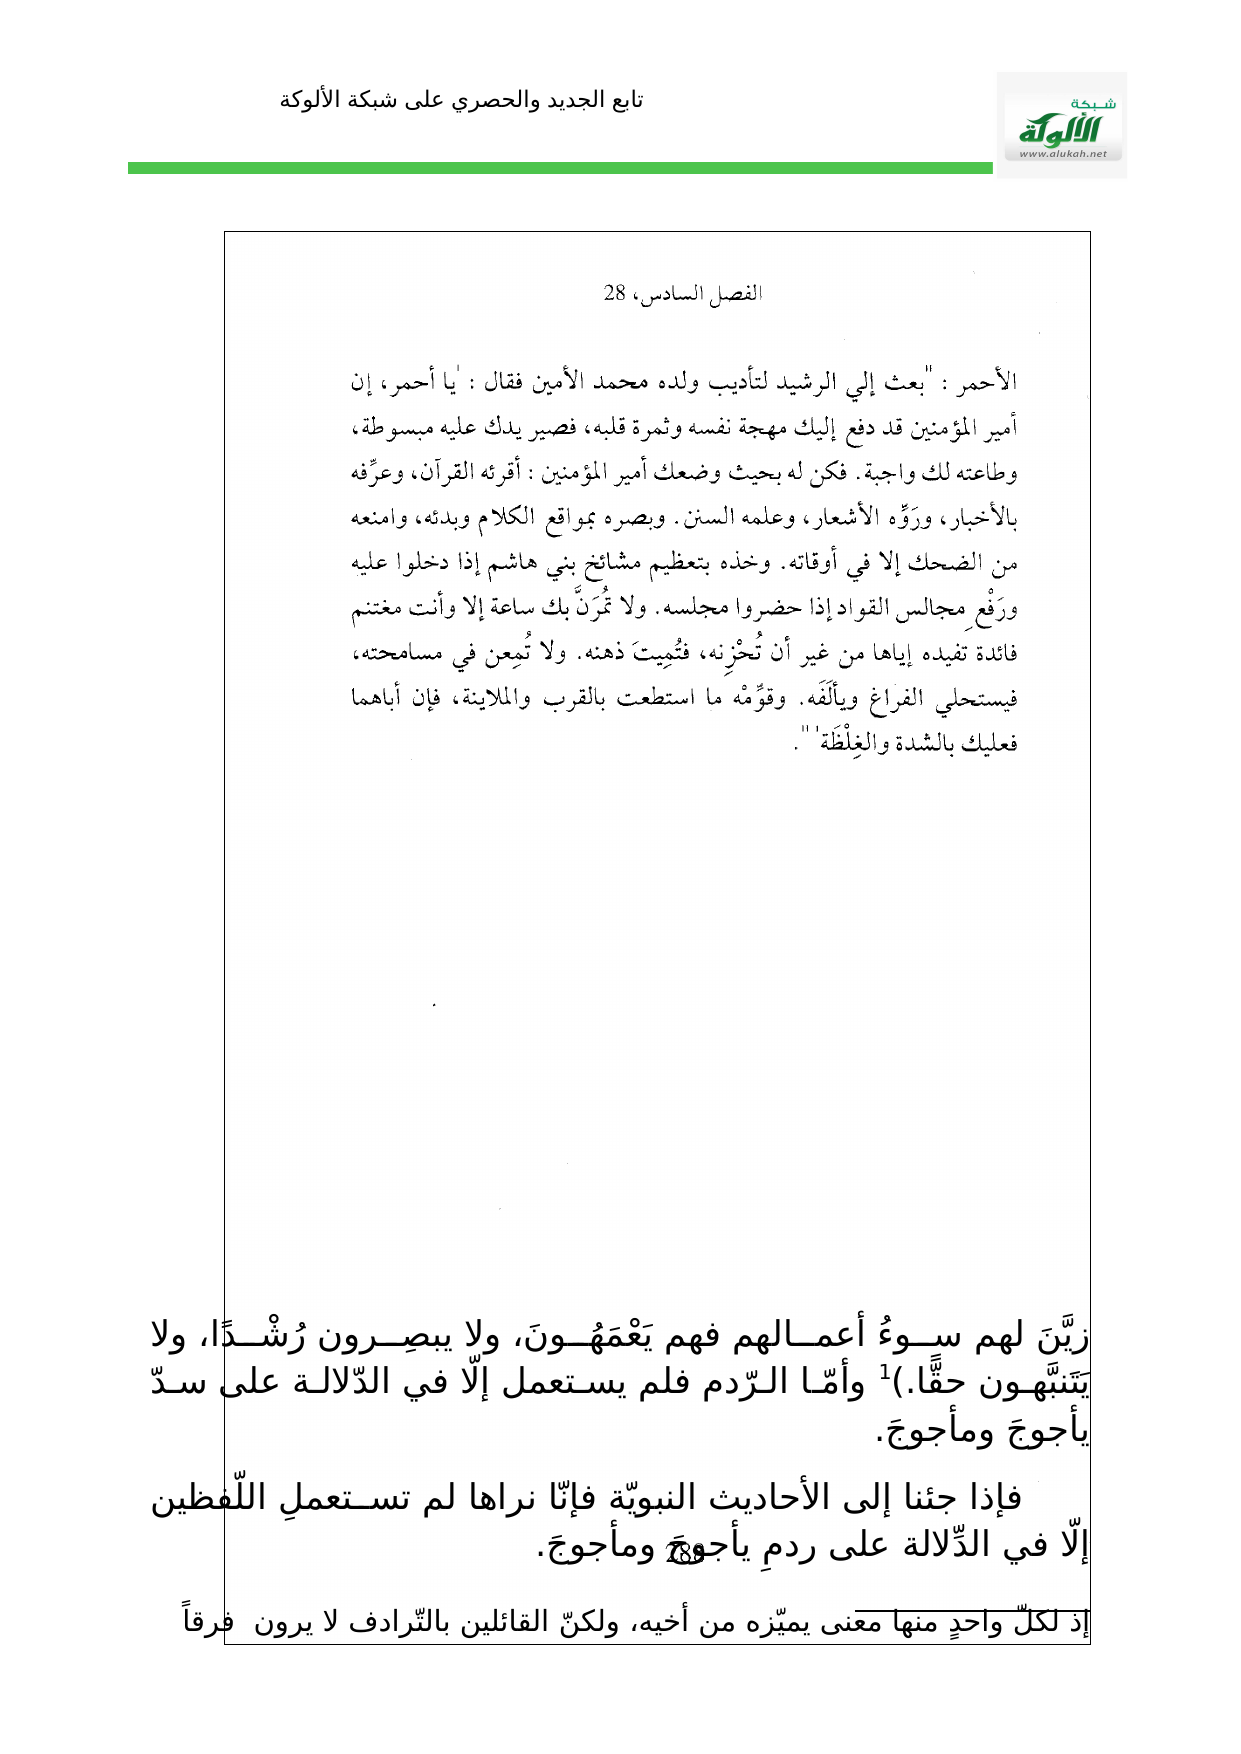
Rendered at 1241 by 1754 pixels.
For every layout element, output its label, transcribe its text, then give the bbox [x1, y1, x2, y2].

text الثالث: الحاجزُ يُضْرَبُ أمام العين فلا ترى بسببه شيئاً، وقد جاء به القرآن للتّمثيل لِمن عَمِيَ عن الحقّ. يقول الطَّبري: (وعنى...أنّه زيَّنَ لهم سوءُ أعمالهم فهم يَعْمَهُونَ، ولا يبصِرون رُشْدًا، ولا يَتَنبَّهون حقًّا.) وأمّا الرّدم فلم يستعمل إلّا في الدّلالة على سدّ يأجوجَ ومأجوجَ. [150, 1313, 1090, 1449]
text فإذا جئنا إلى الأحاديث النبويّة فإنّا نراها لم تستعملِ اللّفظين إلّا في الدِّلالة على ردمِ يأجوجَ ومأجوجَ. [150, 1476, 1090, 1565]
